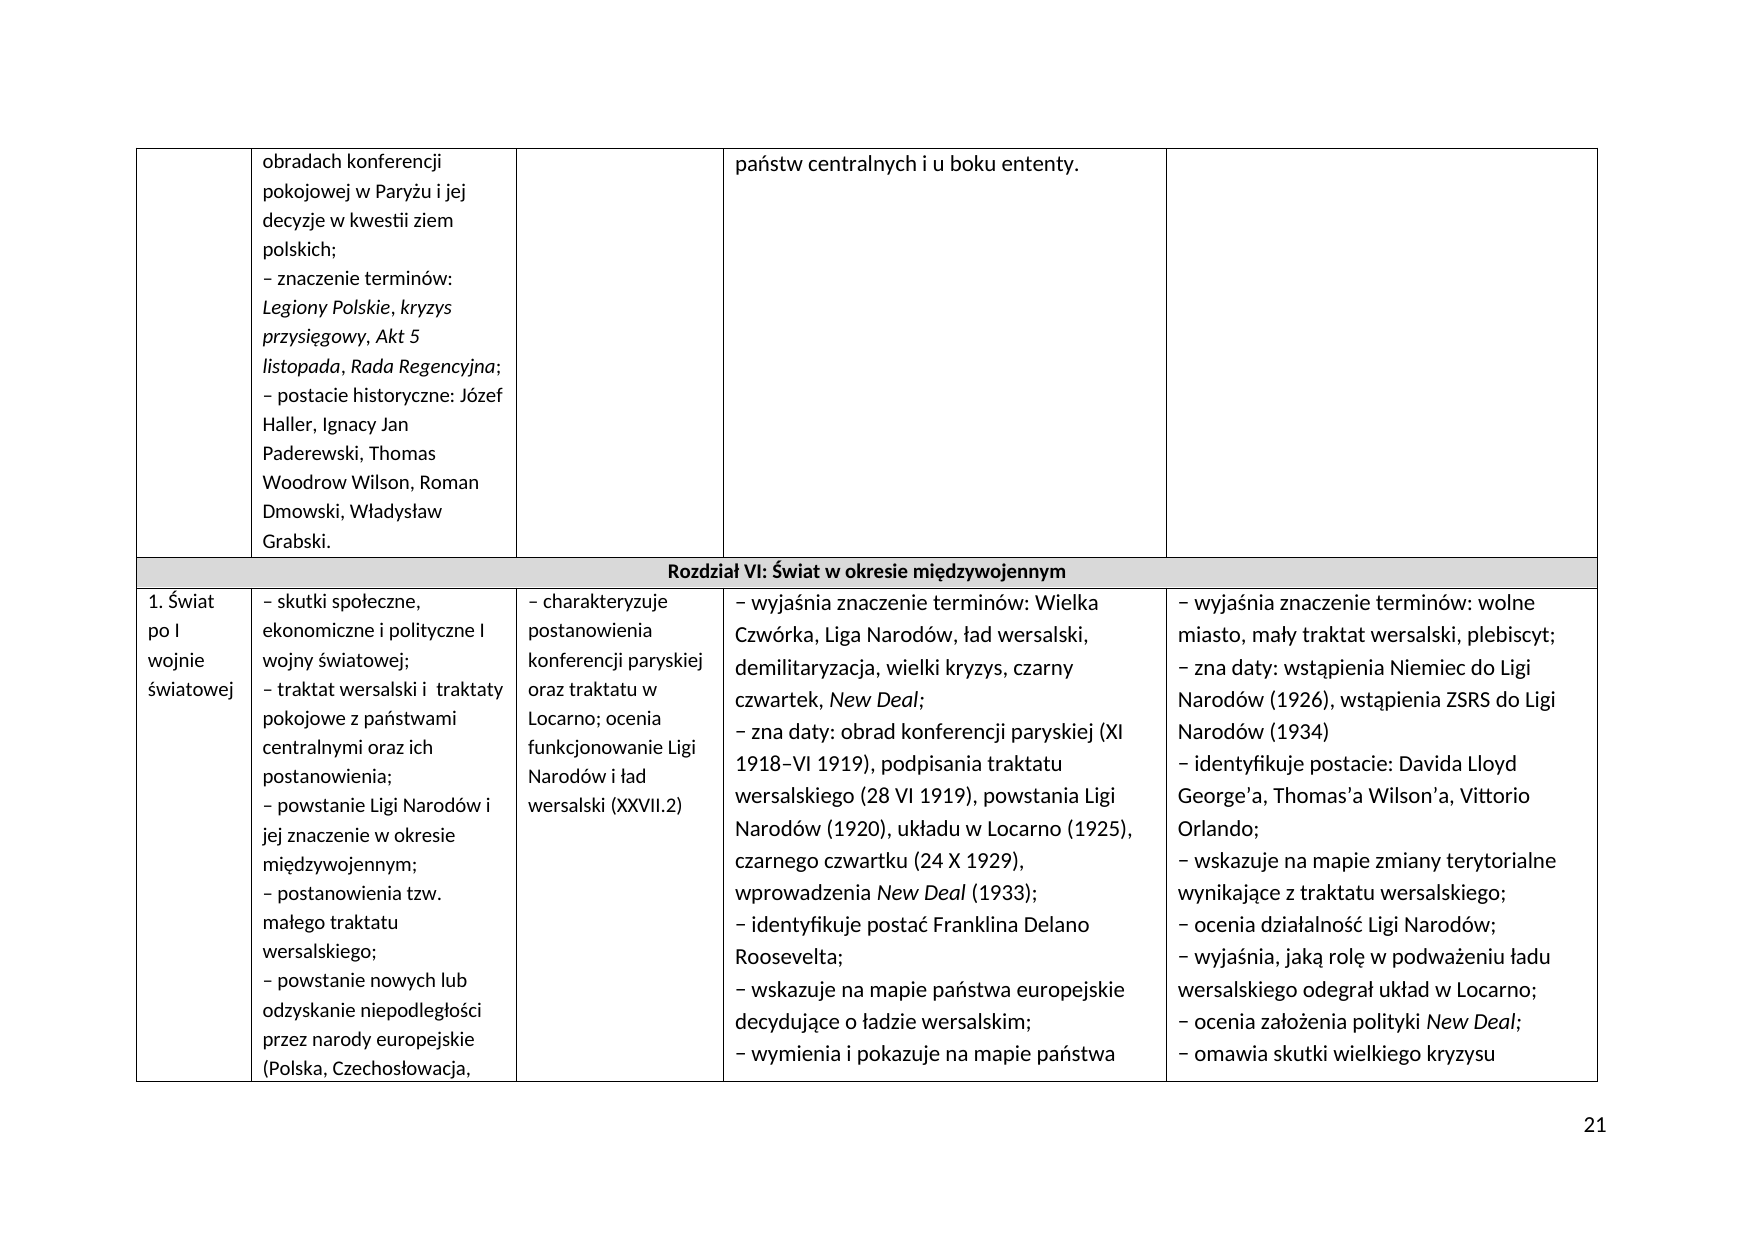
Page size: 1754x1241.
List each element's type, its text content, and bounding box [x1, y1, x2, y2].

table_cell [517, 149, 723, 557]
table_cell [1167, 149, 1597, 557]
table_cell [517, 589, 723, 1081]
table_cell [252, 149, 516, 557]
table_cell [137, 149, 251, 557]
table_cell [724, 149, 1166, 557]
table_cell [1167, 589, 1597, 1081]
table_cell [252, 589, 516, 1081]
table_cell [137, 589, 251, 1081]
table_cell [724, 589, 1166, 1081]
table_cell Rozdział VI: Świat w okresie międzywojennym [137, 558, 1597, 587]
